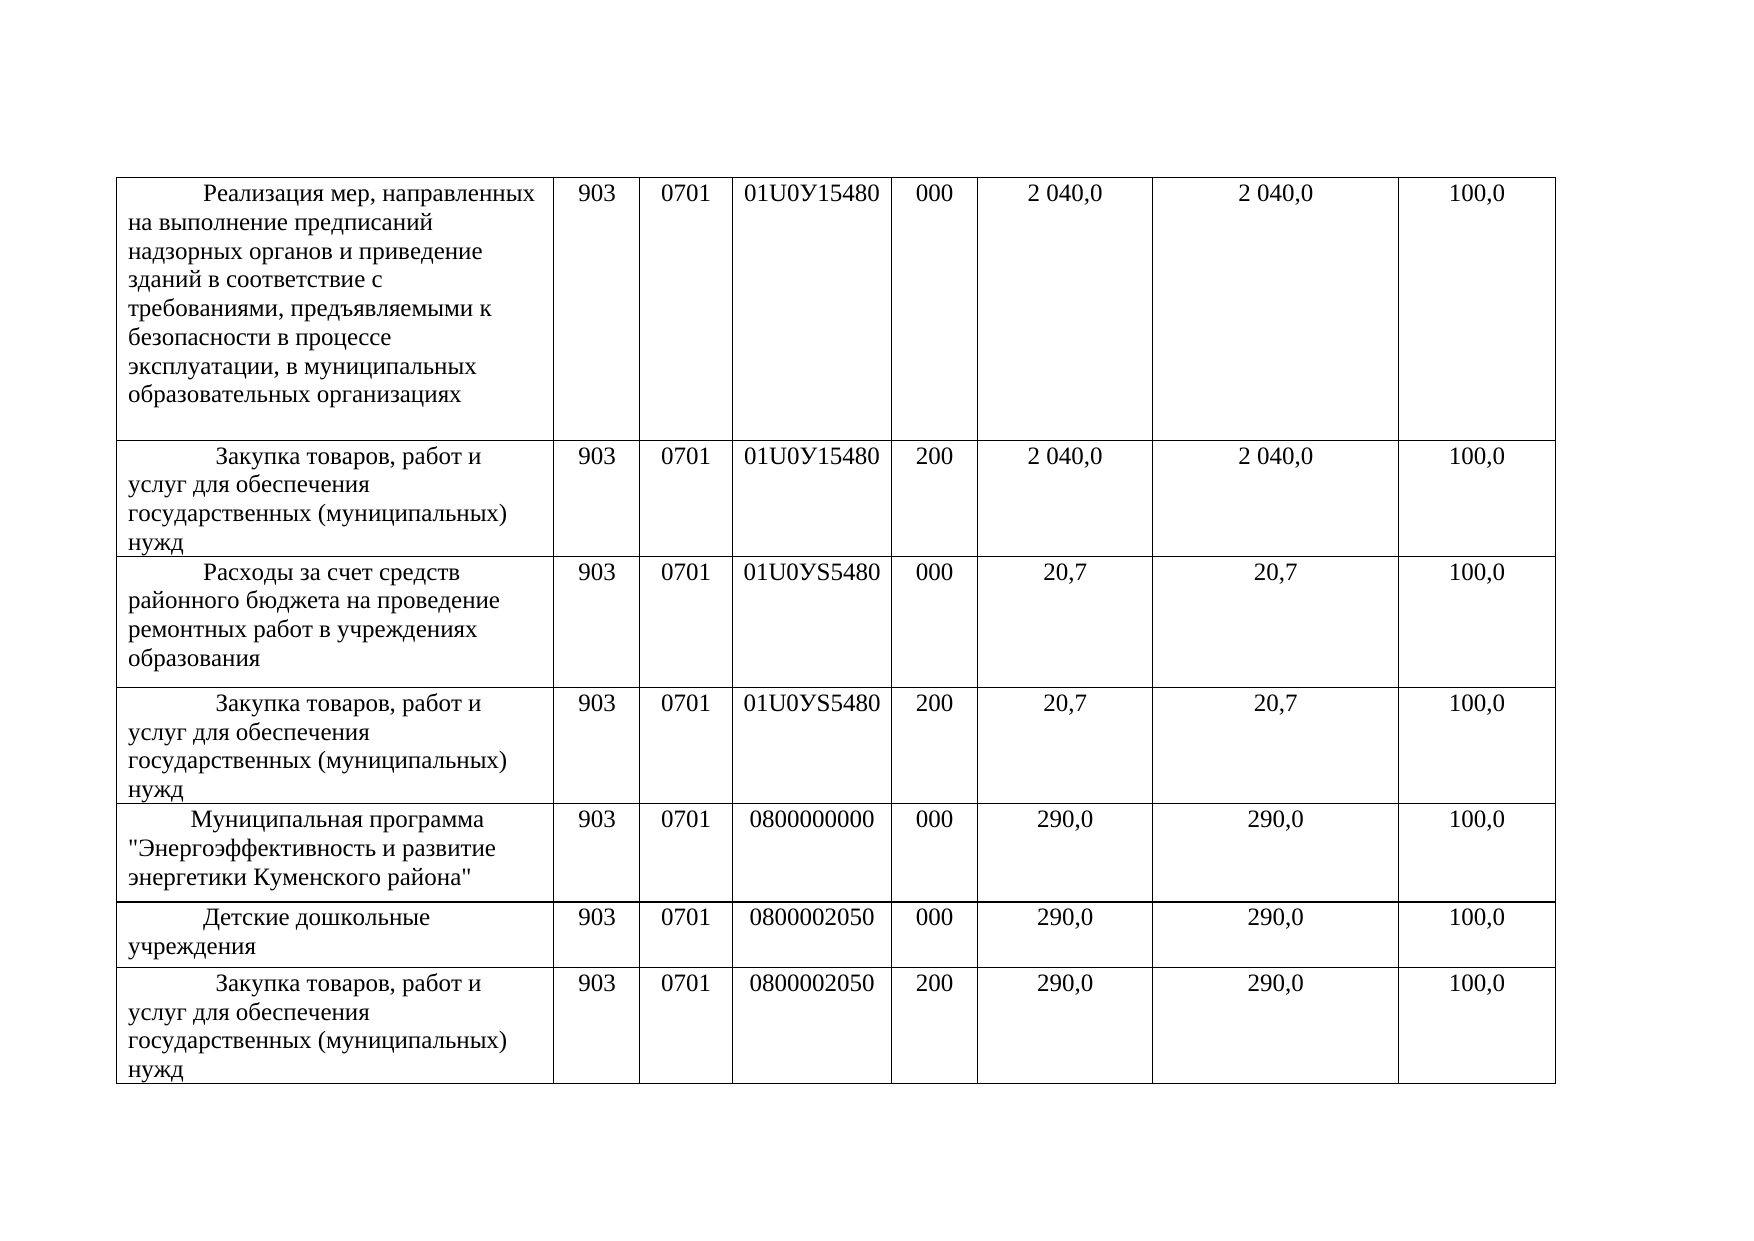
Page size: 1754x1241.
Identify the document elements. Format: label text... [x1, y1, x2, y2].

table_cell 100,0 [1399, 688, 1555, 803]
table_cell Расходы за счет средств районного бюджета на проведение ремонтных работ в учреждениях образования [117, 557, 553, 687]
table_cell 2 040,0 [1153, 441, 1398, 556]
table_cell 0701 [640, 557, 732, 687]
table_cell 2 040,0 [978, 178, 1152, 440]
table_cell 000 [892, 804, 977, 901]
table_cell 290,0 [1153, 804, 1398, 901]
table_cell 290,0 [1153, 903, 1398, 967]
table_cell 20,7 [978, 688, 1152, 803]
table_cell 000 [892, 178, 977, 440]
table_cell 200 [892, 688, 977, 803]
table_cell 01U0У15480 [733, 441, 891, 556]
table_cell 0701 [640, 441, 732, 556]
table_cell 01U0УS5480 [733, 688, 891, 803]
table_cell 100,0 [1399, 804, 1555, 901]
table_cell 0800002050 [733, 903, 891, 967]
table_cell 01U0УS5480 [733, 557, 891, 687]
table_cell 100,0 [1399, 903, 1555, 967]
table_cell 903 [554, 688, 639, 803]
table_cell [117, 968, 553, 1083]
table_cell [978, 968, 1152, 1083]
table_cell Муниципальная программа "Энергоэффективность и развитие энергетики Куменского района" [117, 804, 553, 901]
table_cell 903 [554, 804, 639, 901]
table_cell 100,0 [1399, 441, 1555, 556]
table_cell 903 [554, 178, 639, 440]
table_cell 0701 [640, 804, 732, 901]
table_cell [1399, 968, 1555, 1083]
table_cell 0800000000 [733, 804, 891, 901]
table_cell 903 [554, 557, 639, 687]
table_cell 2 040,0 [1153, 178, 1398, 440]
table_cell 0701 [640, 178, 732, 440]
table_cell Закупка товаров, работ и услуг для обеспечения государственных (муниципальных) нужд [117, 441, 553, 556]
table_cell 01U0У15480 [733, 178, 891, 440]
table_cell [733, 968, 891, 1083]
table_cell 2 040,0 [978, 441, 1152, 556]
table_cell 200 [892, 441, 977, 556]
table_cell 290,0 [978, 903, 1152, 967]
table_cell 0701 [640, 903, 732, 967]
table_cell 290,0 [978, 804, 1152, 901]
table_cell 100,0 [1399, 178, 1555, 440]
table_cell Реализация мер, направленных на выполнение предписаний надзорных органов и приведение зданий в соответствие с требованиями, предъявляемыми к безопасности в процессе эксплуатации, в муниципальных образовательных организациях [117, 178, 553, 440]
table_cell 000 [892, 557, 977, 687]
table_cell 20,7 [1153, 557, 1398, 687]
table_cell 0701 [640, 688, 732, 803]
table_cell 20,7 [1153, 688, 1398, 803]
table_cell 100,0 [1399, 557, 1555, 687]
table_cell Детские дошкольные учреждения [117, 903, 553, 967]
table_cell 903 [554, 441, 639, 556]
table_cell 000 [892, 903, 977, 967]
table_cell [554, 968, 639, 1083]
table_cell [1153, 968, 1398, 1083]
table_cell 20,7 [978, 557, 1152, 687]
table_cell Закупка товаров, работ и услуг для обеспечения государственных (муниципальных) нужд [117, 688, 553, 803]
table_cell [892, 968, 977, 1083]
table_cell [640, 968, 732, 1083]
table_cell 903 [554, 903, 639, 967]
